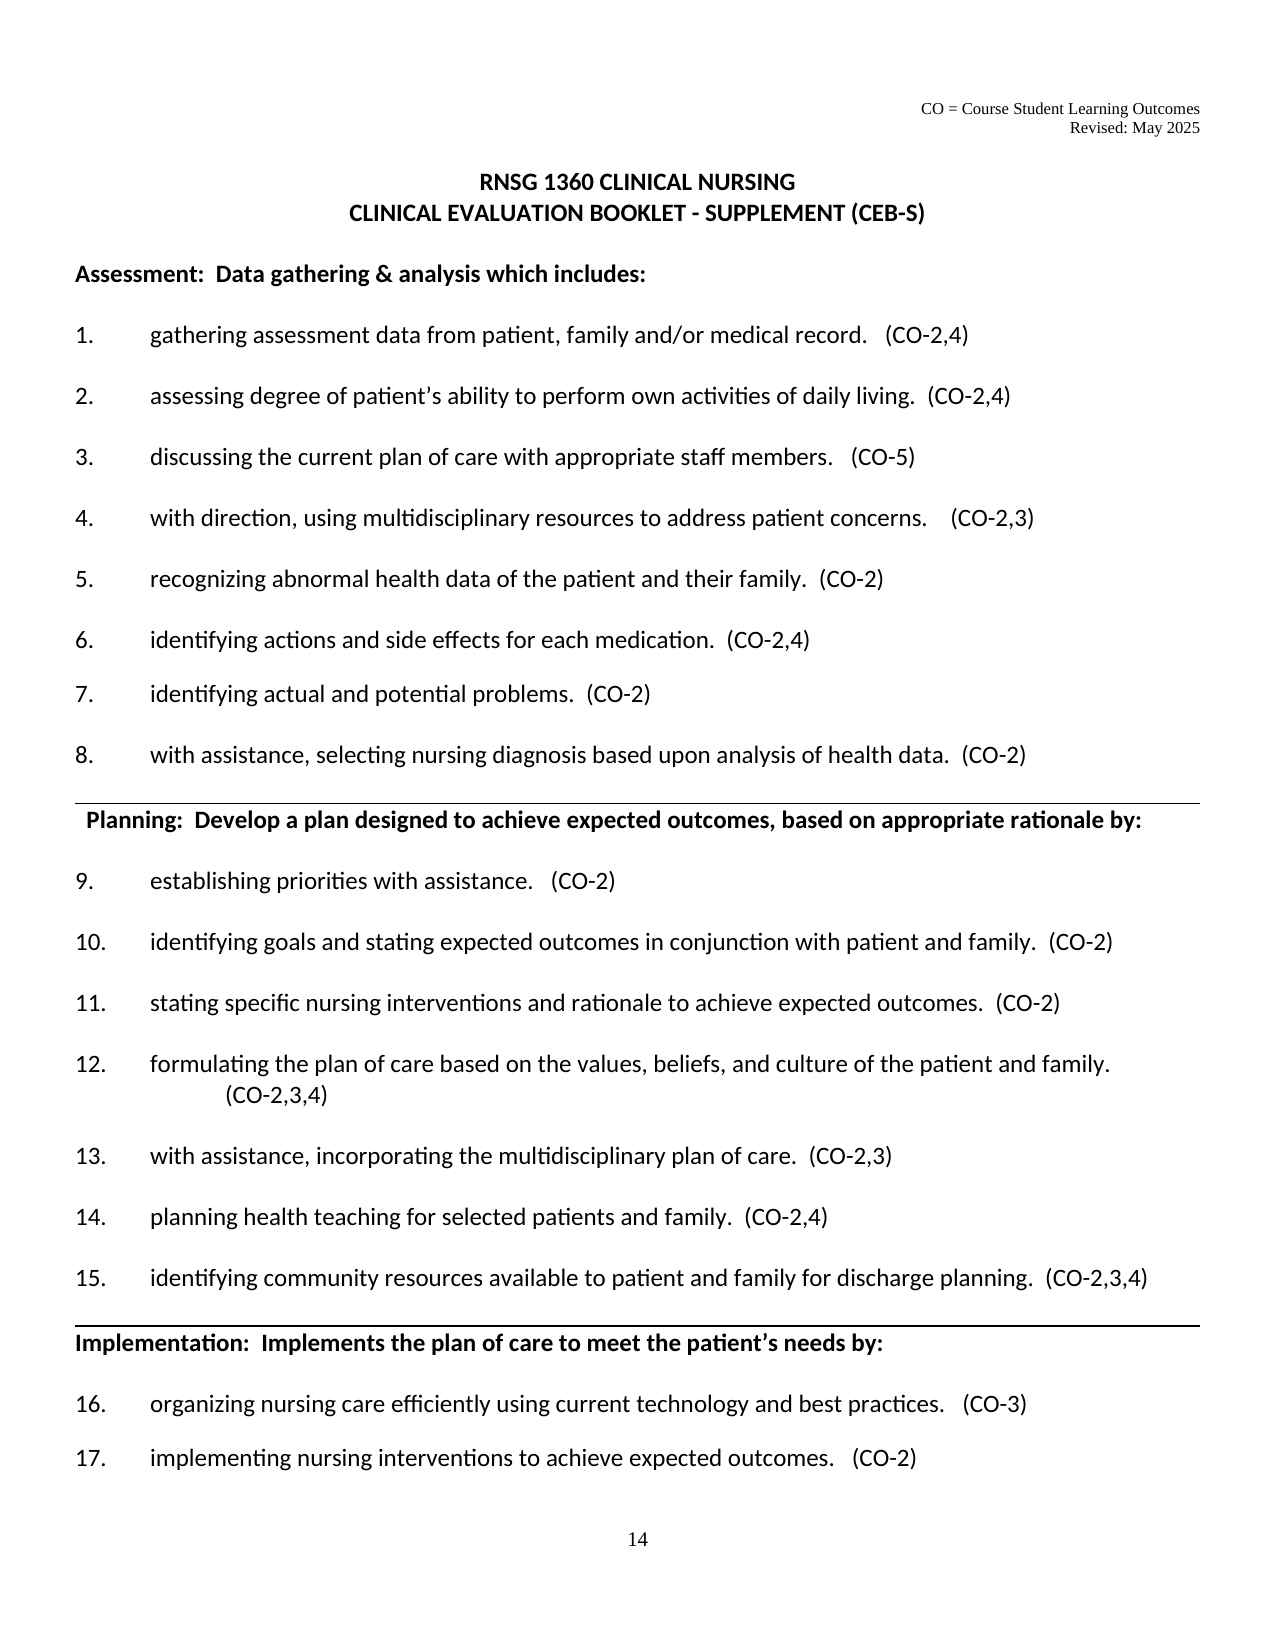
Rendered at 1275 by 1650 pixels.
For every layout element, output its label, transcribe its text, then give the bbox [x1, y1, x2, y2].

text 14. planning health teaching for selected patients and family. (CO-2,4) [75, 1201, 1200, 1232]
text 17. implementing nursing interventions to achieve expected outcomes. (CO-2) [75, 1442, 1200, 1473]
text CO = Course Student Learning Outcomes [75, 99, 1200, 118]
text 9. establishing priorities with assistance. (CO-2) [75, 865, 1200, 896]
text 2. assessing degree of patient’s ability to perform own activities of daily living. (CO-2,4) [75, 380, 1200, 441]
text 6. identifying actions and side effects for each medication. (CO-2,4) [75, 624, 1200, 654]
text 7. identifying actual and potential problems. (CO-2) [75, 678, 1200, 709]
text 10. identifying goals and stating expected outcomes in conjunction with patient and family. (CO-2) [75, 926, 1200, 987]
text Implementation: Implements the plan of care to meet the patient’s needs by: [75, 1327, 1200, 1357]
text 5. recognizing abnormal health data of the patient and their family. (CO-2) [75, 563, 1200, 593]
text 3. discussing the current plan of care with appropriate staff members. (CO-5) [75, 441, 1200, 471]
text Assessment: Data gathering & analysis which includes: [75, 258, 1200, 288]
text 13. with assistance, incorporating the multidisciplinary plan of care. (CO-2,3) [75, 1140, 1200, 1201]
text 11. stating specific nursing interventions and rationale to achieve expected outcomes. (CO-2) [75, 987, 1200, 1018]
text CLINICAL EVALUATION BOOKLET - SUPPLEMENT (CEB-S) [75, 197, 1200, 227]
text Planning: Develop a plan designed to achieve expected outcomes, based on appropriate rationale by: [75, 804, 1200, 835]
text RNSG 1360 CLINICAL NURSING [75, 166, 1200, 197]
text 16. organizing nursing care efficiently using current technology and best practices. (CO-3) [75, 1388, 1200, 1418]
text 15. identifying community resources available to patient and family for discharge planning. (CO-2,3,4) [75, 1262, 1200, 1293]
text 8. with assistance, selecting nursing diagnosis based upon analysis of health data. (CO-2) [75, 739, 1200, 770]
text 1. gathering assessment data from patient, family and/or medical record. (CO-2,4) [75, 319, 1200, 349]
text 4. with direction, using multidisciplinary resources to address patient concerns. (CO-2,3) [75, 502, 1200, 563]
text 12. formulating the plan of care based on the values, beliefs, and culture of the patient and family. (CO-2,3,4) [75, 1048, 1200, 1109]
text Revised: May 2025 [75, 118, 1200, 137]
